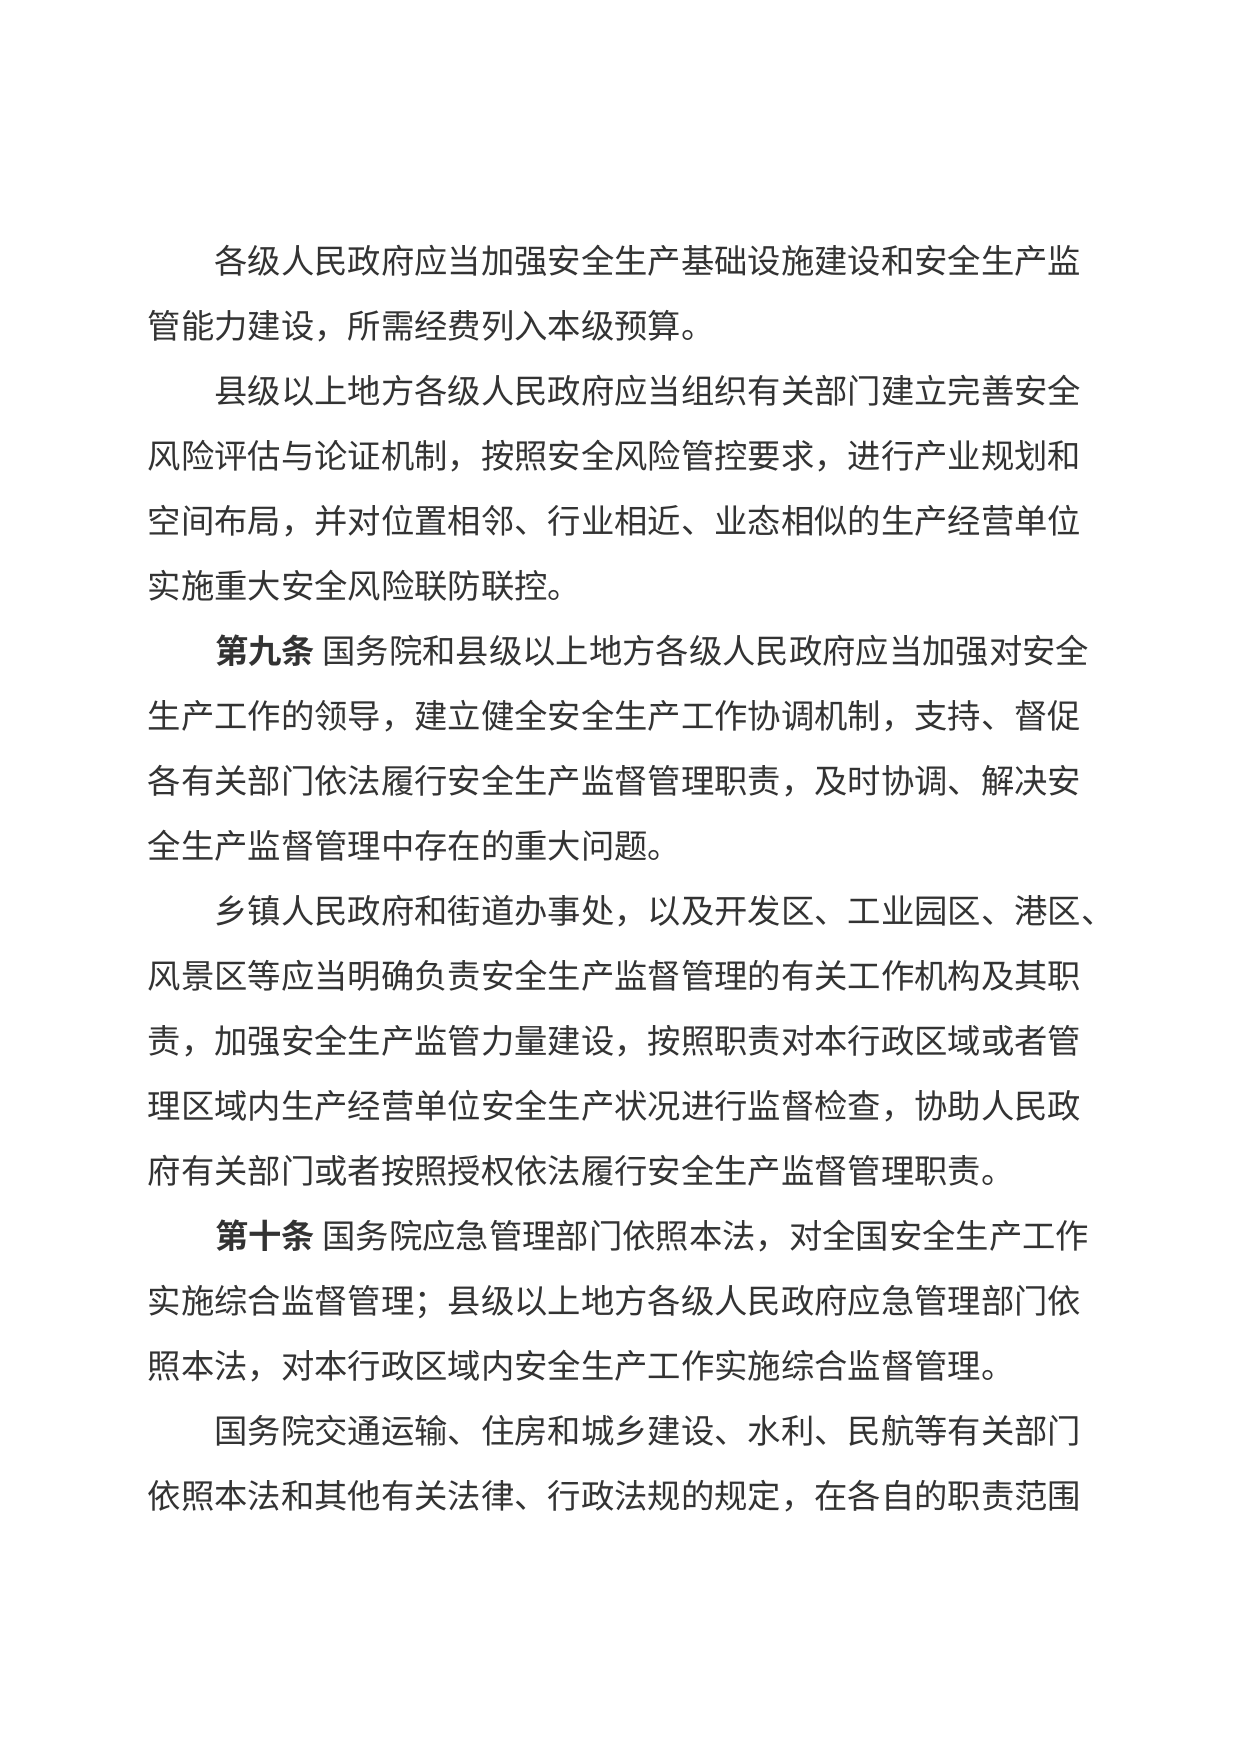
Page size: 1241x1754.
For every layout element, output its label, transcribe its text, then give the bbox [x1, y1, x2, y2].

text 各级人民政府应当加强安全生产基础设施建设和安全生产监管能力建设，所需经费列入本级预算。 [148, 227, 1092, 357]
text 县级以上地方各级人民政府应当组织有关部门建立完善安全风险评估与论证机制，按照安全风险管控要求，进行产业规划和空间布局，并对位置相邻、行业相近、业态相似的生产经营单位实施重大安全风险联防联控。 [148, 357, 1092, 617]
text 乡镇人民政府和街道办事处，以及开发区、工业园区、港区、风景区等应当明确负责安全生产监督管理的有关工作机构及其职责，加强安全生产监管力量建设，按照职责对本行政区域或者管理区域内生产经营单位安全生产状况进行监督检查，协助人民政府有关部门或者按照授权依法履行安全生产监督管理职责。 [148, 877, 1092, 1202]
text 第十条 国务院应急管理部门依照本法，对全国安全生产工作实施综合监督管理；县级以上地方各级人民政府应急管理部门依照本法，对本行政区域内安全生产工作实施综合监督管理。 [148, 1202, 1092, 1397]
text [148, 1397, 1092, 1527]
text 第九条 国务院和县级以上地方各级人民政府应当加强对安全生产工作的领导，建立健全安全生产工作协调机制，支持、督促各有关部门依法履行安全生产监督管理职责，及时协调、解决安全生产监督管理中存在的重大问题。 [148, 617, 1092, 877]
